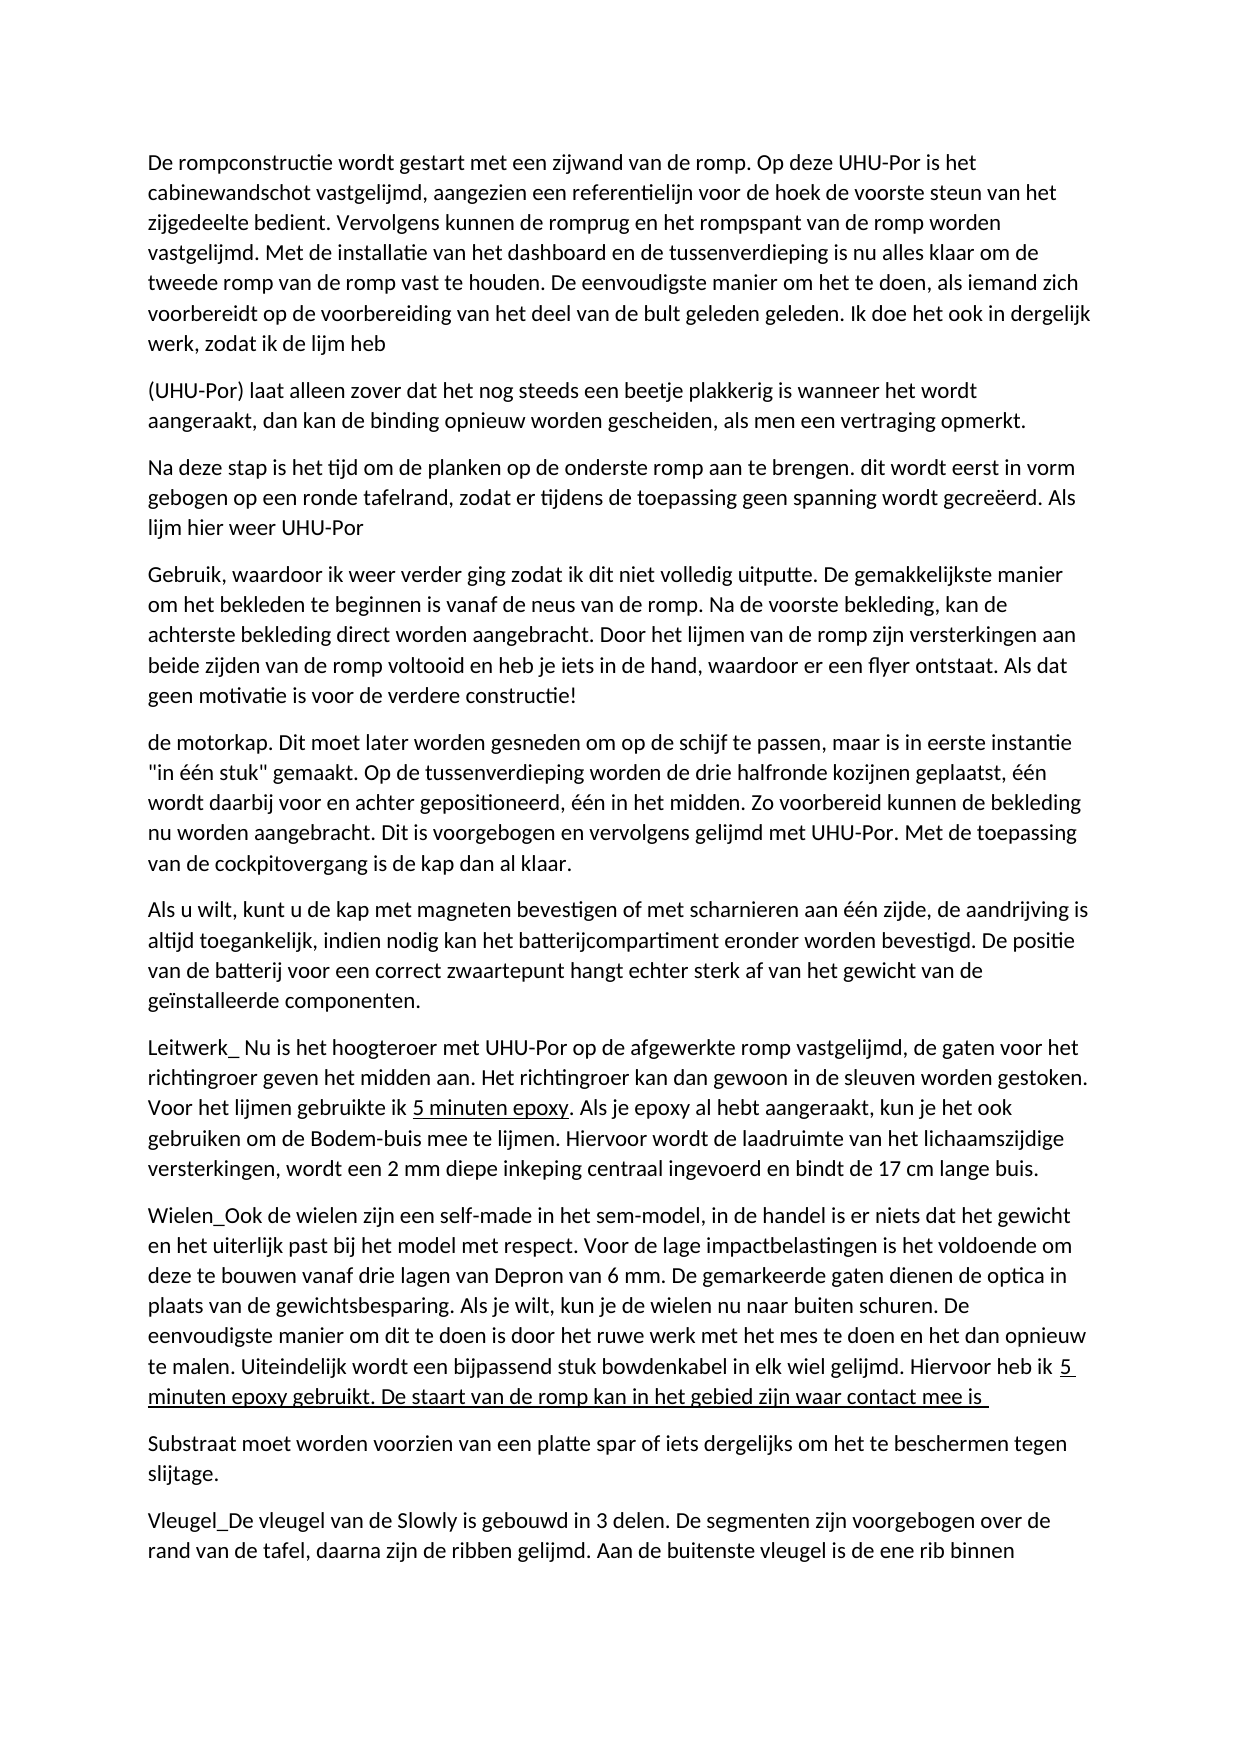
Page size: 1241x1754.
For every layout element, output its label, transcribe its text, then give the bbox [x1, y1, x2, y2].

text de motorkap. Dit moet later worden gesneden om op de schijf te passen, maar is in eerste instantie "in één stuk" gemaakt. Op de tussenverdieping worden de drie halfronde kozijnen geplaatst, één wordt daarbij voor en achter gepositioneerd, één in het midden. Zo voorbereid kunnen de bekleding nu worden aangebracht. Dit is voorgebogen en vervolgens gelijmd met UHU-Por. Met de toepassing van de cockpitovergang is de kap dan al klaar. [148, 728, 1093, 877]
text Wielen_Ook de wielen zijn een self-made in het sem-model, in de handel is er niets dat het gewicht en het uiterlijk past bij het model met respect. Voor de lage impactbelastingen is het voldoende om deze te bouwen vanaf drie lagen van Depron van 6 mm. De gemarkeerde gaten dienen de optica in plaats van de gewichtsbesparing. Als je wilt, kun je de wielen nu naar buiten schuren. De eenvoudigste manier om dit te doen is door het ruwe werk met het mes te doen en het dan opnieuw te malen. Uiteindelijk wordt een bijpassend stuk bowdenkabel in elk wiel gelijmd. Hiervoor heb ik 5 minuten epoxy gebruikt. De staart van de romp kan in het gebied zijn waar contact mee is [148, 1201, 1093, 1410]
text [148, 1506, 1093, 1564]
text De rompconstructie wordt gestart met een zijwand van de romp. Op deze UHU-Por is het cabinewandschot vastgelijmd, aangezien een referentielijn voor de hoek de voorste steun van het zijgedeelte bedient. Vervolgens kunnen de romprug en het rompspant van de romp worden vastgelijmd. Met de installatie van het dashboard en de tussenverdieping is nu alles klaar om de tweede romp van de romp vast te houden. De eenvoudigste manier om het te doen, als iemand zich voorbereidt op de voorbereiding van het deel van de bult geleden geleden. Ik doe het ook in dergelijk werk, zodat ik de lijm heb [148, 148, 1093, 357]
text Gebruik, waardoor ik weer verder ging zodat ik dit niet volledig uitputte. De gemakkelijkste manier om het bekleden te beginnen is vanaf de neus van de romp. Na de voorste bekleding, kan de achterste bekleding direct worden aangebracht. Door het lijmen van de romp zijn versterkingen aan beide zijden van de romp voltooid en heb je iets in de hand, waardoor er een flyer ontstaat. Als dat geen motivatie is voor de verdere constructie! [148, 560, 1093, 709]
text Als u wilt, kunt u de kap met magneten bevestigen of met scharnieren aan één zijde, de aandrijving is altijd toegankelijk, indien nodig kan het batterijcompartiment eronder worden bevestigd. De positie van de batterij voor een correct zwaartepunt hangt echter sterk af van het gewicht van de geïnstalleerde componenten. [148, 896, 1093, 1014]
text Na deze stap is het tijd om de planken op de onderste romp aan te brengen. dit wordt eerst in vorm gebogen op een ronde tafelrand, zodat er tijdens de toepassing geen spanning wordt gecreëerd. Als lijm hier weer UHU-Por [148, 453, 1093, 541]
text (UHU-Por) laat alleen zover dat het nog steeds een beetje plakkerig is wanneer het wordt aangeraakt, dan kan de binding opnieuw worden gescheiden, als men een vertraging opmerkt. [148, 376, 1093, 434]
text Leitwerk_ Nu is het hoogteroer met UHU-Por op de afgewerkte romp vastgelijmd, de gaten voor het richtingroer geven het midden aan. Het richtingroer kan dan gewoon in de sleuven worden gestoken. Voor het lijmen gebruikte ik 5 minuten epoxy. Als je epoxy al hebt aangeraakt, kun je het ook gebruiken om de Bodem-buis mee te lijmen. Hiervoor wordt de laadruimte van het lichaamszijdige versterkingen, wordt een 2 mm diepe inkeping centraal ingevoerd en bindt de 17 cm lange buis. [148, 1033, 1093, 1182]
text Substraat moet worden voorzien van een platte spar of iets dergelijks om het te beschermen tegen slijtage. [148, 1429, 1093, 1487]
